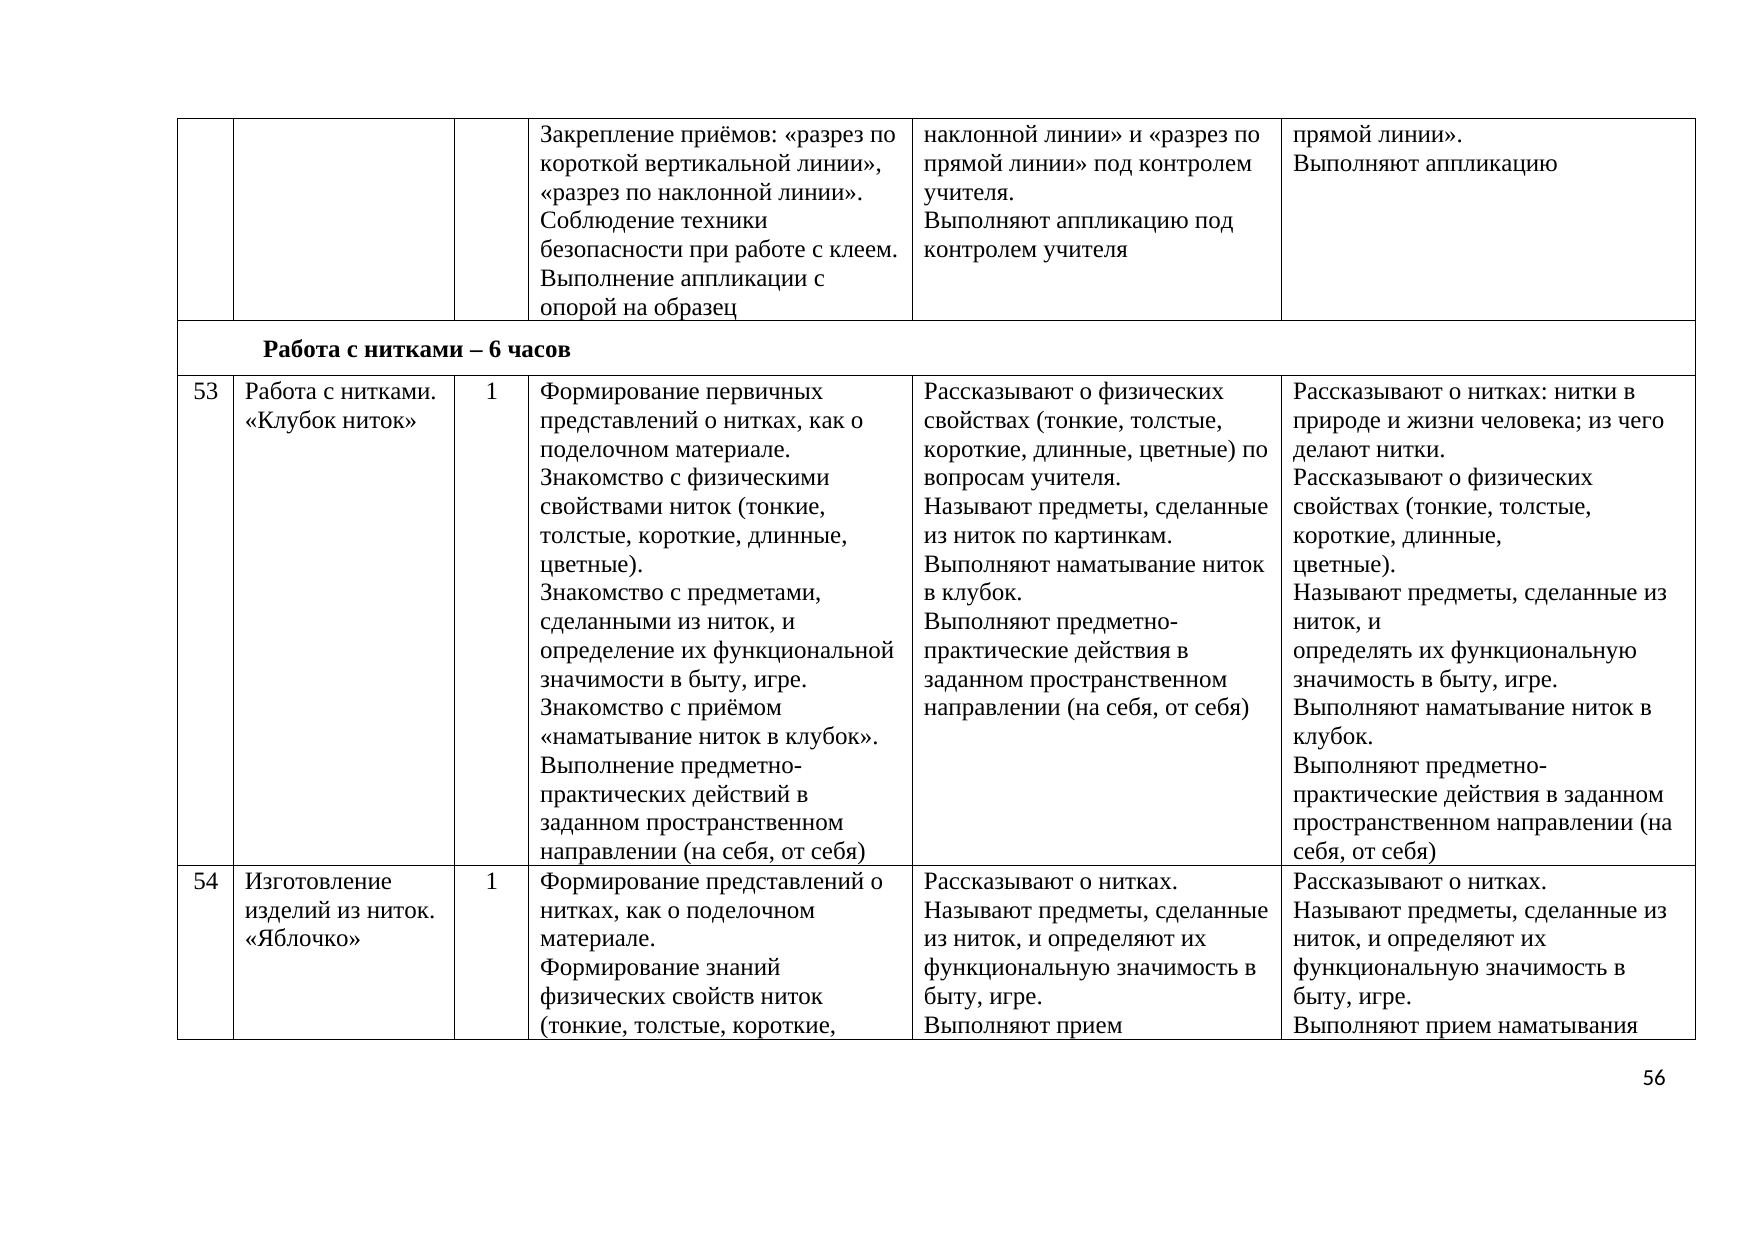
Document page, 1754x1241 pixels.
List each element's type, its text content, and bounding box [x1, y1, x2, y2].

table_cell Рассказывают о нитках: нитки в природе и жизни человека; из чего делают нитки. Рассказывают о физических свойствах (тонкие, толстые, короткие, длинные, цветные). Называют предметы, сделанные из ниток, и определять их функциональную значимость в быту, игре. Выполняют наматывание ниток в клубок. Выполняют предметно- практические действия в заданном пространственном направлении (на себя, от себя) [1282, 376, 1695, 865]
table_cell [529, 866, 912, 1038]
table_cell Формирование первичных представлений о нитках, как о поделочном материале. Знакомство с физическими свойствами ниток (тонкие, толстые, короткие, длинные, цветные). Знакомство с предметами, сделанными из ниток, и определение их функциональной значимости в быту, игре. Знакомство с приёмом «наматывание ниток в клубок». Выполнение предметно-практических действий в заданном пространственном направлении (на себя, от себя) [529, 376, 912, 865]
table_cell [234, 119, 454, 320]
table_cell 1 [455, 119, 528, 320]
table_cell Рассказывают о физических свойствах (тонкие, толстые, короткие, длинные, цветные) по вопросам учителя. Называют предметы, сделанные из ниток по картинкам. Выполняют наматывание ниток в клубок. Выполняют предметно- практические действия в заданном пространственном направлении (на себя, от себя) [913, 376, 1281, 865]
table_cell 54 [178, 866, 233, 1038]
table_cell 1 [455, 376, 528, 865]
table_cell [1282, 119, 1695, 320]
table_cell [1282, 866, 1695, 1038]
table_cell 53 [178, 376, 233, 865]
table_cell Работа с нитками. «Клубок ниток» [234, 376, 454, 865]
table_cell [529, 119, 912, 320]
table_cell 52 [178, 119, 233, 320]
table_cell 1 [455, 866, 528, 1038]
table_cell Работа с нитками – 6 часов [178, 321, 1695, 375]
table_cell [913, 866, 1281, 1038]
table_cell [913, 119, 1281, 320]
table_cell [234, 866, 454, 1038]
